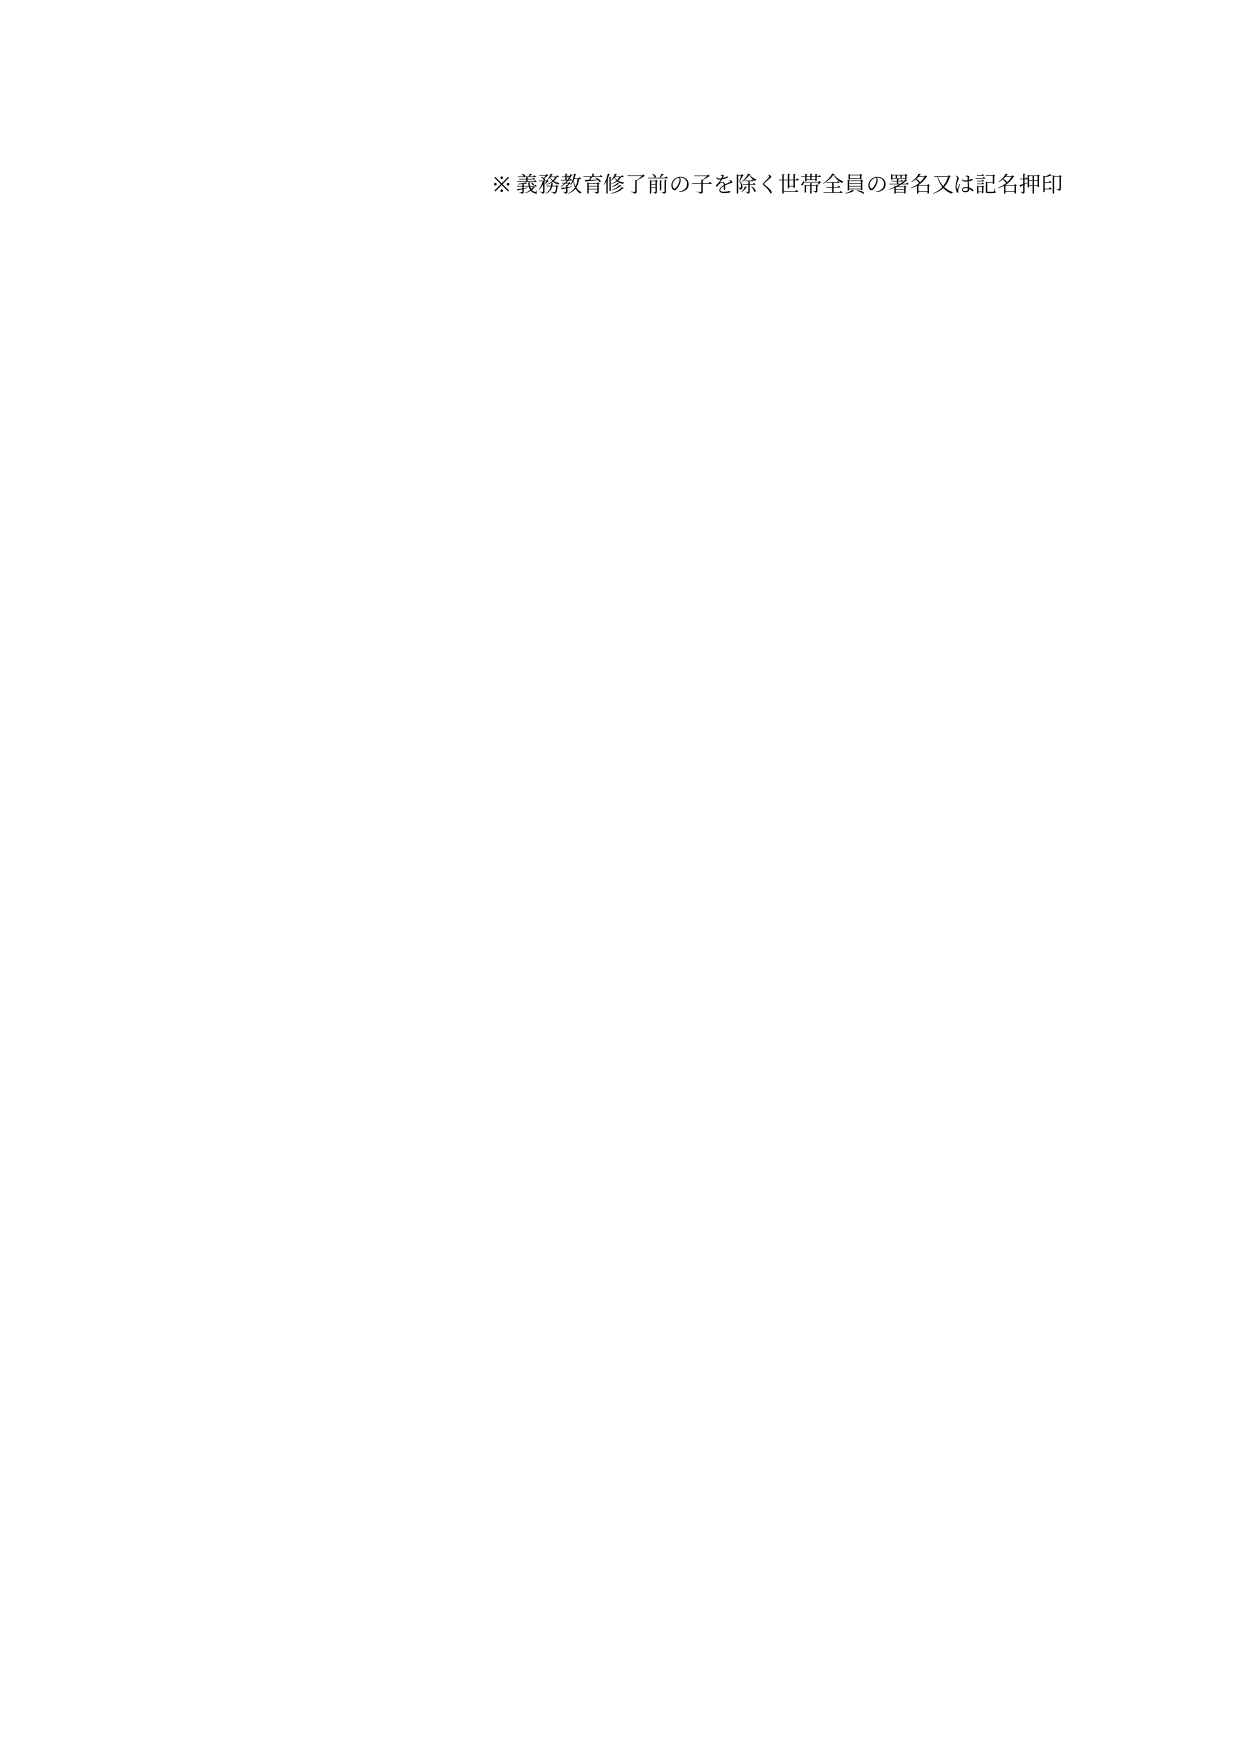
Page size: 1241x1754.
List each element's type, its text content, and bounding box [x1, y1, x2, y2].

text ※ 義務教育修了前の子を除く世帯全員の署名又は記名押印 [177, 164, 1063, 202]
